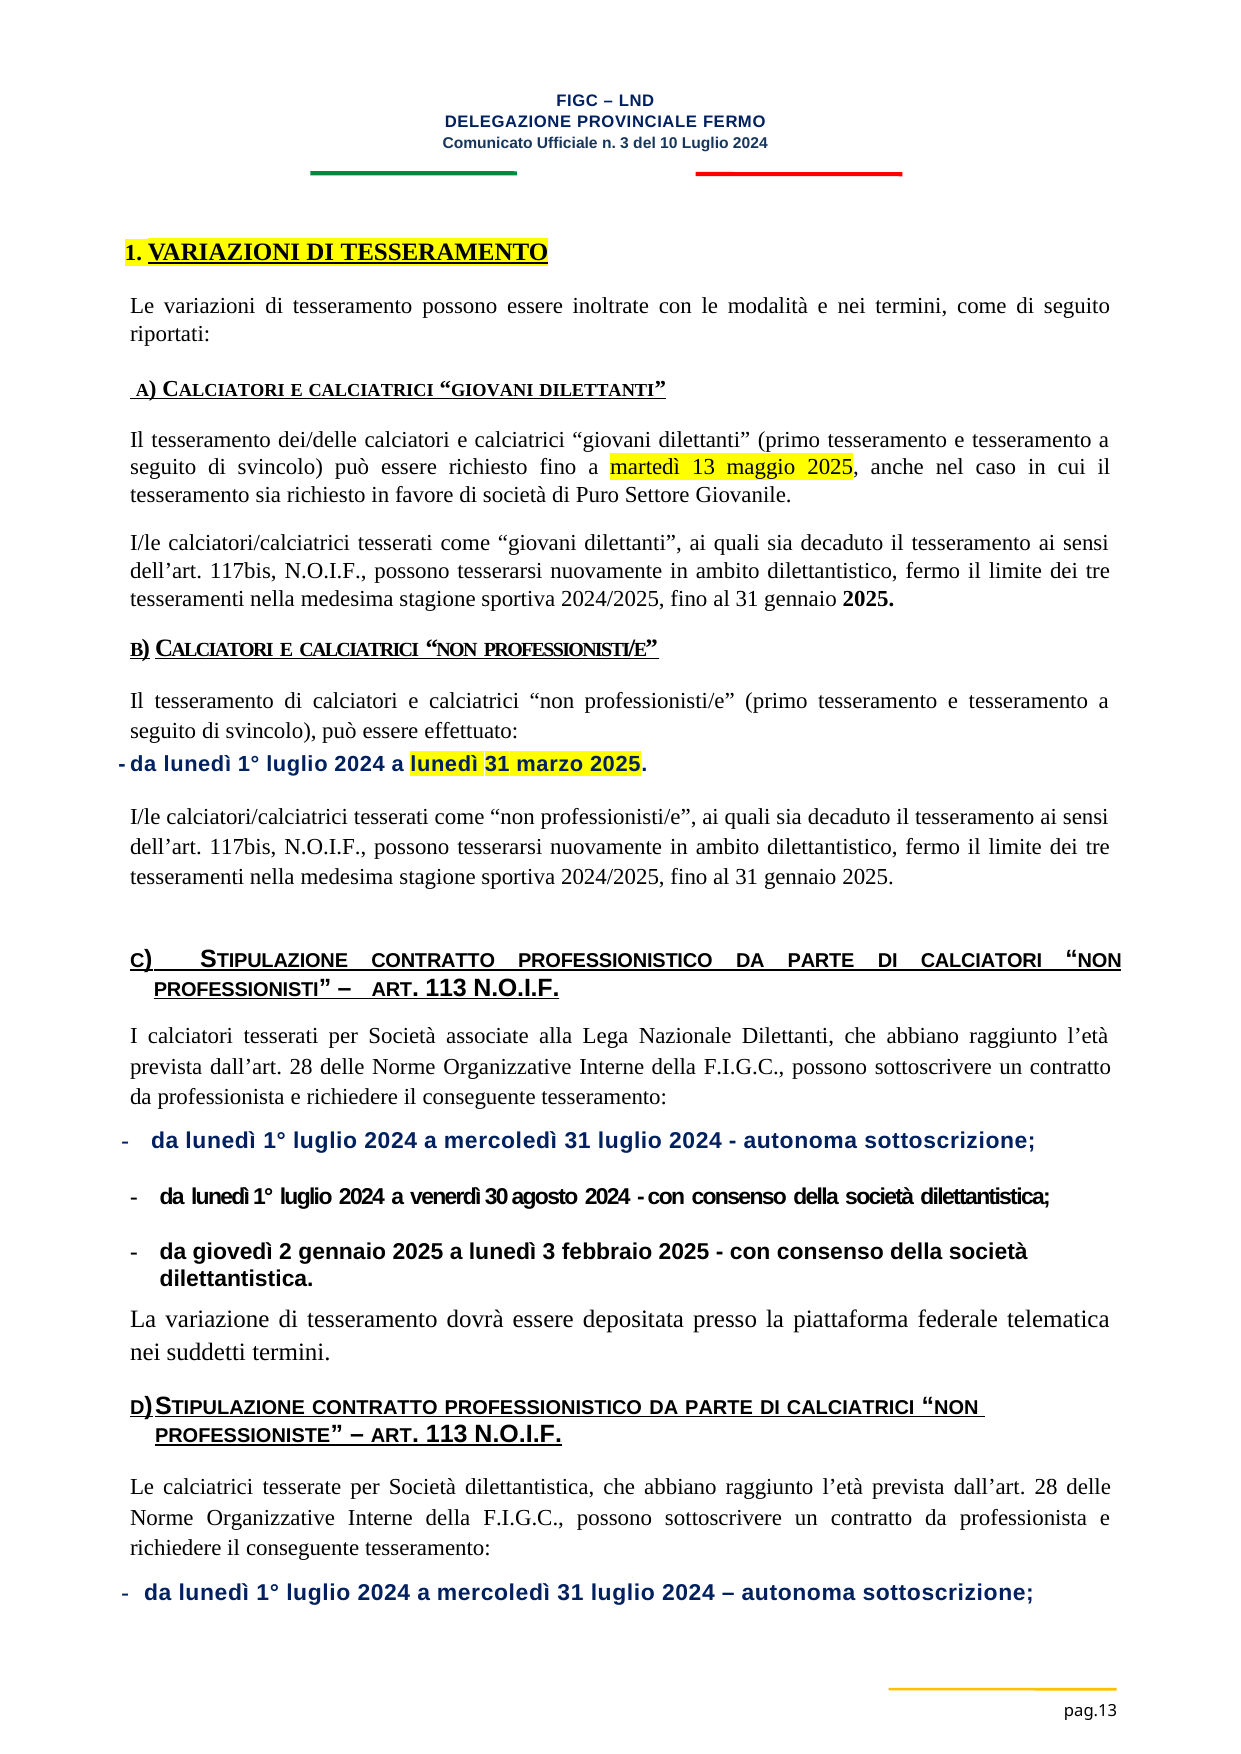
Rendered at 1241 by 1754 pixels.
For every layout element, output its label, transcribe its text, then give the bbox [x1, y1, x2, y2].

list da lunedì 1° luglio 2024 a mercoledì 31 luglio 2024 - autonoma sottoscrizione; [118, 1126, 1122, 1155]
text I calciatori tesserati per Società associate alla Lega Nazionale Dilettanti, che abbiano raggiunto l’età prevista dall’art. 28 delle Norme Organizzative Interne della F.I.G.C., possono sottoscrivere un contratto da professionista e richiedere il conseguente tesseramento: [130, 1022, 1111, 1109]
list Stipulazione contratto professionistico da parte di calciatori “non professionisti” – art. 113 N.O.I.F. [130, 944, 1122, 1002]
text Il tesseramento di calciatori e calciatrici “non professionisti/e” (primo tesseramento e tesseramento a seguito di svincolo), può essere effettuato: [130, 687, 1111, 744]
text Le variazioni di tesseramento possono essere inoltrate con le modalità e nei termini, come di seguito riportati: [130, 292, 1111, 346]
subtitle da giovedì 2 gennaio 2025 a lunedì 3 febbraio 2025 - con consenso della società dilettantistica. [130, 1238, 1122, 1291]
text I/le calciatori/calciatrici tesserati come “non professionisti/e”, ai quali sia decaduto il tesseramento ai sensi dell’art. 117bis, N.O.I.F., possono tesserarsi nuovamente in ambito dilettantistico, fermo il limite dei tre tesseramenti nella medesima stagione sportiva 2024/2025, fino al 31 gennaio 2025. [130, 803, 1111, 889]
list Calciatori e calciatrici “non professionisti/e” [130, 633, 1122, 662]
text I/le calciatori/calciatrici tesserati come “giovani dilettanti”, ai quali sia decaduto il tesseramento ai sensi dell’art. 117bis, N.O.I.F., possono tesserarsi nuovamente in ambito dilettantistico, fermo il limite dei tre tesseramenti nella medesima stagione sportiva 2024/2025, fino al 31 gennaio 2025. [130, 529, 1111, 611]
text a) Calciatori e calciatrici “giovani dilettanti” [130, 375, 1111, 401]
text - da lunedì 1° luglio 2024 a lunedì 31 marzo 2025. [118, 748, 1122, 777]
text Le calciatrici tesserate per Società dilettantistica, che abbiano raggiunto l’età prevista dall’art. 28 delle Norme Organizzative Interne della F.I.G.C., possono sottoscrivere un contratto da professionista e richiedere il conseguente tesseramento: [130, 1473, 1111, 1560]
list da lunedì 1° luglio 2024 a mercoledì 31 luglio 2024 – autonoma sottoscrizione; [118, 1577, 1122, 1606]
list Stipulazione contratto professionistico da parte di calciatrici “non professioniste” – art. 113 N.O.I.F. [130, 1391, 1122, 1448]
list da lunedì 1° luglio 2024 a venerdì 30 agosto 2024 - con consenso della società dilettantistica; [130, 1183, 1122, 1210]
text La variazione di tesseramento dovrà essere depositata presso la piattaforma federale telematica nei suddetti termini. [130, 1304, 1111, 1365]
text Il tesseramento dei/delle calciatori e calciatrici “giovani dilettanti” (primo tesseramento e tesseramento a seguito di svincolo) può essere richiesto fino a martedì 13 maggio 2025, anche nel caso in cui il tesseramento sia richiesto in favore di società di Puro Settore Giovanile. [130, 426, 1111, 507]
subtitle VARIAZIONI DI TESSERAMENTO [124, 237, 1122, 266]
